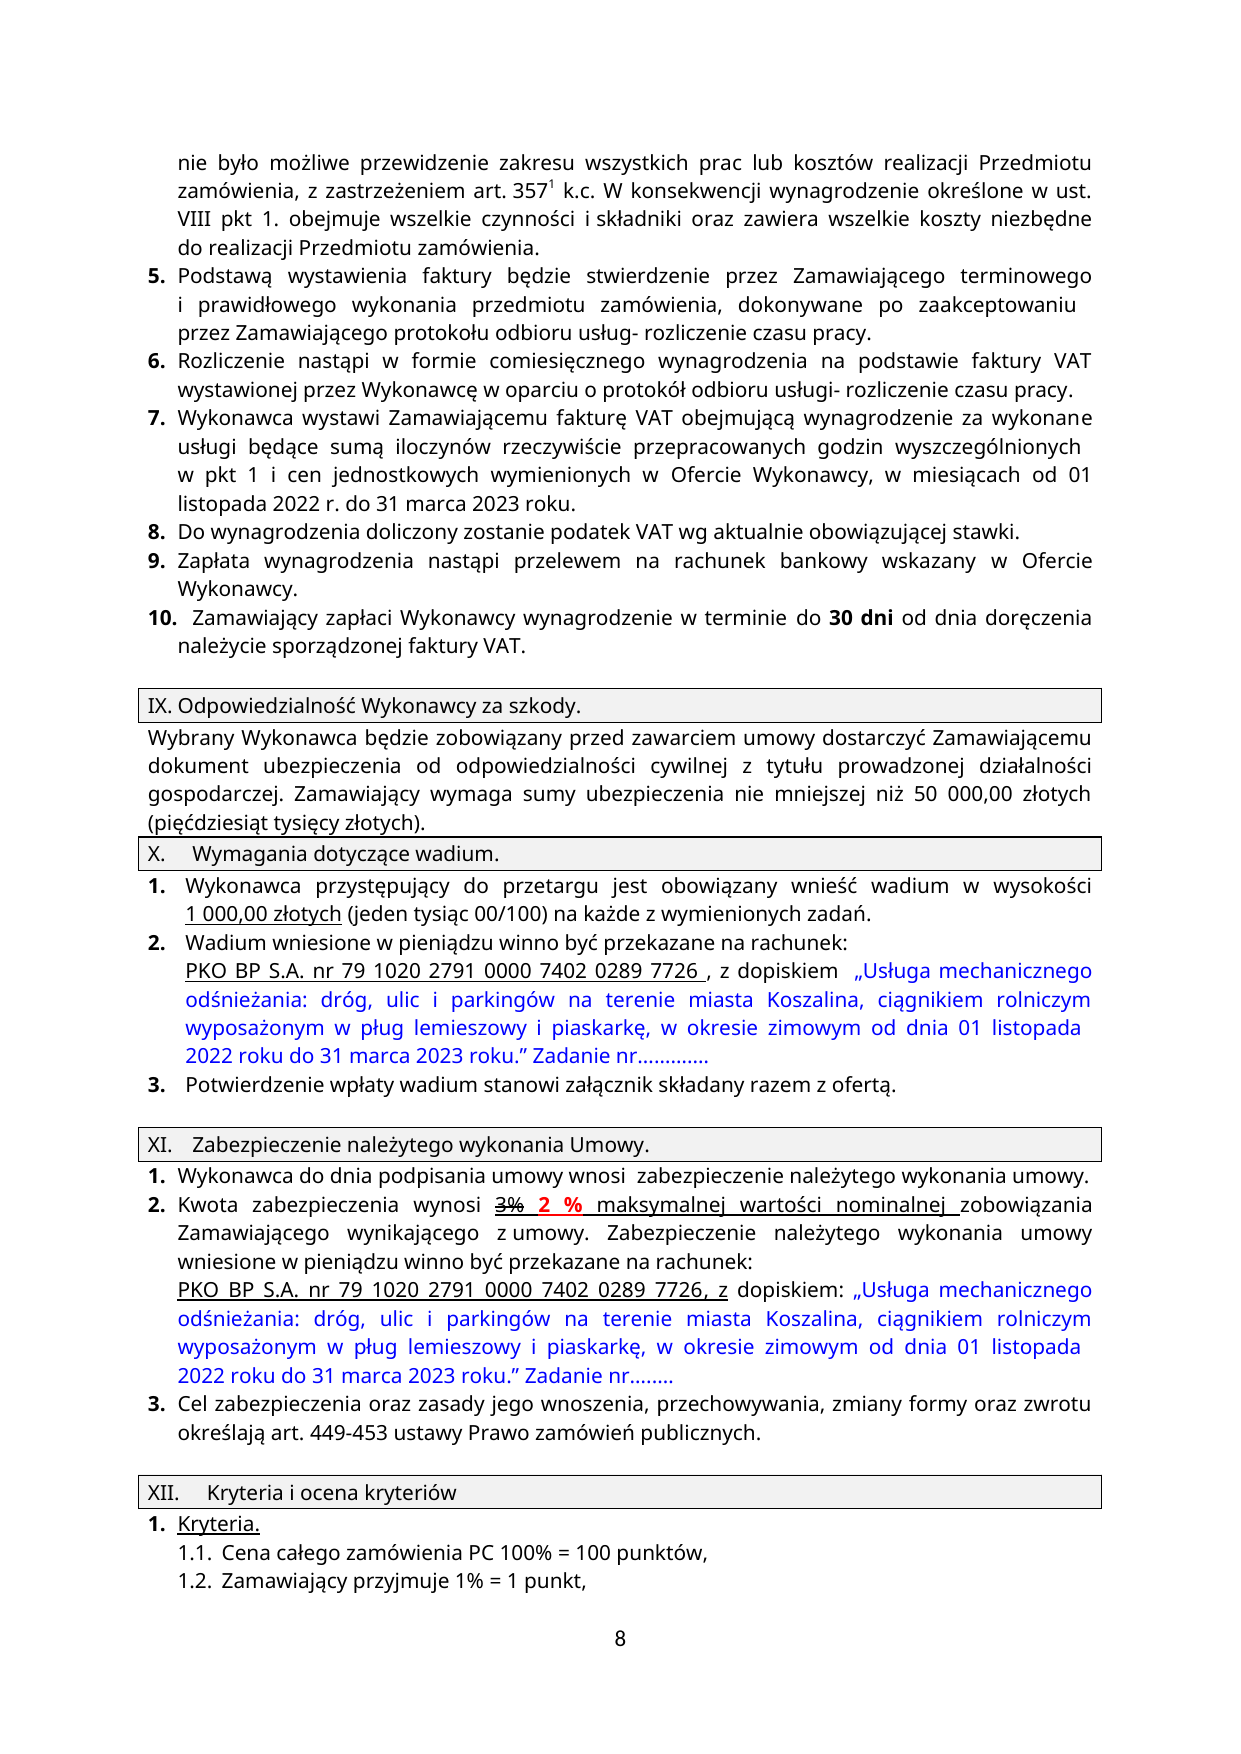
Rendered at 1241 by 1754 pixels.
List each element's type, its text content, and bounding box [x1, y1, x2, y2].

list Cena całego zamówienia PC 100% = 100 punktów, [177, 1538, 1093, 1566]
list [148, 148, 1093, 261]
list Kryteria. [148, 1509, 1093, 1538]
list Cel zabezpieczenia oraz zasady jego wnoszenia, przechowywania, zmiany formy oraz zwrotu określają art. 449-453 ustawy Prawo zamówień publicznych. [148, 1389, 1093, 1446]
list Odpowiedzialność Wykonawcy za szkody. [139, 689, 1101, 722]
text PKO BP S.A. nr 79 1020 2791 0000 7402 0289 7726, z dopiskiem: „Usługa mechanicznego odśnieżania: dróg, ulic i parkingów na terenie miasta Koszalina, ciągnikiem rolniczym wyposażonym w pług lemieszowy i piaskarkę, w okresie zimowym od dnia 01 listopada 2022 roku do 31 marca 2023 roku.” Zadanie nr…..… [177, 1275, 1093, 1389]
list Zabezpieczenie należytego wykonania Umowy. [139, 1128, 1101, 1161]
list Kwota zabezpieczenia wynosi 3% 2 % maksymalnej wartości nominalnej zobowiązania Zamawiającego wynikającego z umowy. Zabezpieczenie należytego wykonania umowy wniesione w pieniądzu winno być przekazane na rachunek: [148, 1190, 1093, 1275]
list Zamawiający przyjmuje 1% = 1 punkt, [177, 1566, 1093, 1594]
text PKO BP S.A. nr 79 1020 2791 0000 7402 0289 7726 , z dopiskiem „Usługa mechanicznego odśnieżania: dróg, ulic i parkingów na terenie miasta Koszalina, ciągnikiem rolniczym wyposażonym w pług lemieszowy i piaskarkę, w okresie zimowym od dnia 01 listopada 2022 roku do 31 marca 2023 roku.” Zadanie nr……….… [185, 956, 1093, 1070]
list Kryteria i ocena kryteriów [139, 1476, 1101, 1508]
list Wykonawca przystępujący do przetargu jest obowiązany wnieść wadium w wysokości 1 000,00 złotych (jeden tysiąc 00/100) na każde z wymienionych zadań. [148, 871, 1093, 928]
list Rozliczenie nastąpi w formie comiesięcznego wynagrodzenia na podstawie faktury VAT wystawionej przez Wykonawcę w oparciu o protokół odbioru usługi- rozliczenie czasu pracy. [148, 347, 1093, 403]
list Wykonawca do dnia podpisania umowy wnosi zabezpieczenie należytego wykonania umowy. [148, 1162, 1093, 1190]
text Wybrany Wykonawca będzie zobowiązany przed zawarciem umowy dostarczyć Zamawiającemu dokument ubezpieczenia od odpowiedzialności cywilnej z tytułu prowadzonej działalności gospodarczej. Zamawiający wymaga sumy ubezpieczenia nie mniejszej niż 50 000,00 złotych (pięćdziesiąt tysięcy złotych). [148, 723, 1093, 836]
list Wymagania dotyczące wadium. [139, 838, 1101, 870]
list Potwierdzenie wpłaty wadium stanowi załącznik składany razem z ofertą. [148, 1070, 1093, 1098]
list Zamawiający zapłaci Wykonawcy wynagrodzenie w terminie do 30 dni od dnia doręczenia należycie sporządzonej faktury VAT. [148, 603, 1093, 659]
list Do wynagrodzenia doliczony zostanie podatek VAT wg aktualnie obowiązującej stawki. [148, 517, 1093, 546]
list Podstawą wystawienia faktury będzie stwierdzenie przez Zamawiającego terminowego i prawidłowego wykonania przedmiotu zamówienia, dokonywane po zaakceptowaniu przez Zamawiającego protokołu odbioru usług- rozliczenie czasu pracy. [148, 261, 1093, 347]
list Wykonawca wystawi Zamawiającemu fakturę VAT obejmującą wynagrodzenie za wykonane usługi będące sumą iloczynów rzeczywiście przepracowanych godzin wyszczególnionych w pkt 1 i cen jednostkowych wymienionych w Ofercie Wykonawcy, w miesiącach od 01 listopada 2022 r. do 31 marca 2023 roku. [148, 403, 1093, 517]
list Wadium wniesione w pieniądzu winno być przekazane na rachunek: [148, 928, 1093, 956]
list Zapłata wynagrodzenia nastąpi przelewem na rachunek bankowy wskazany w Ofercie Wykonawcy. [148, 546, 1093, 603]
